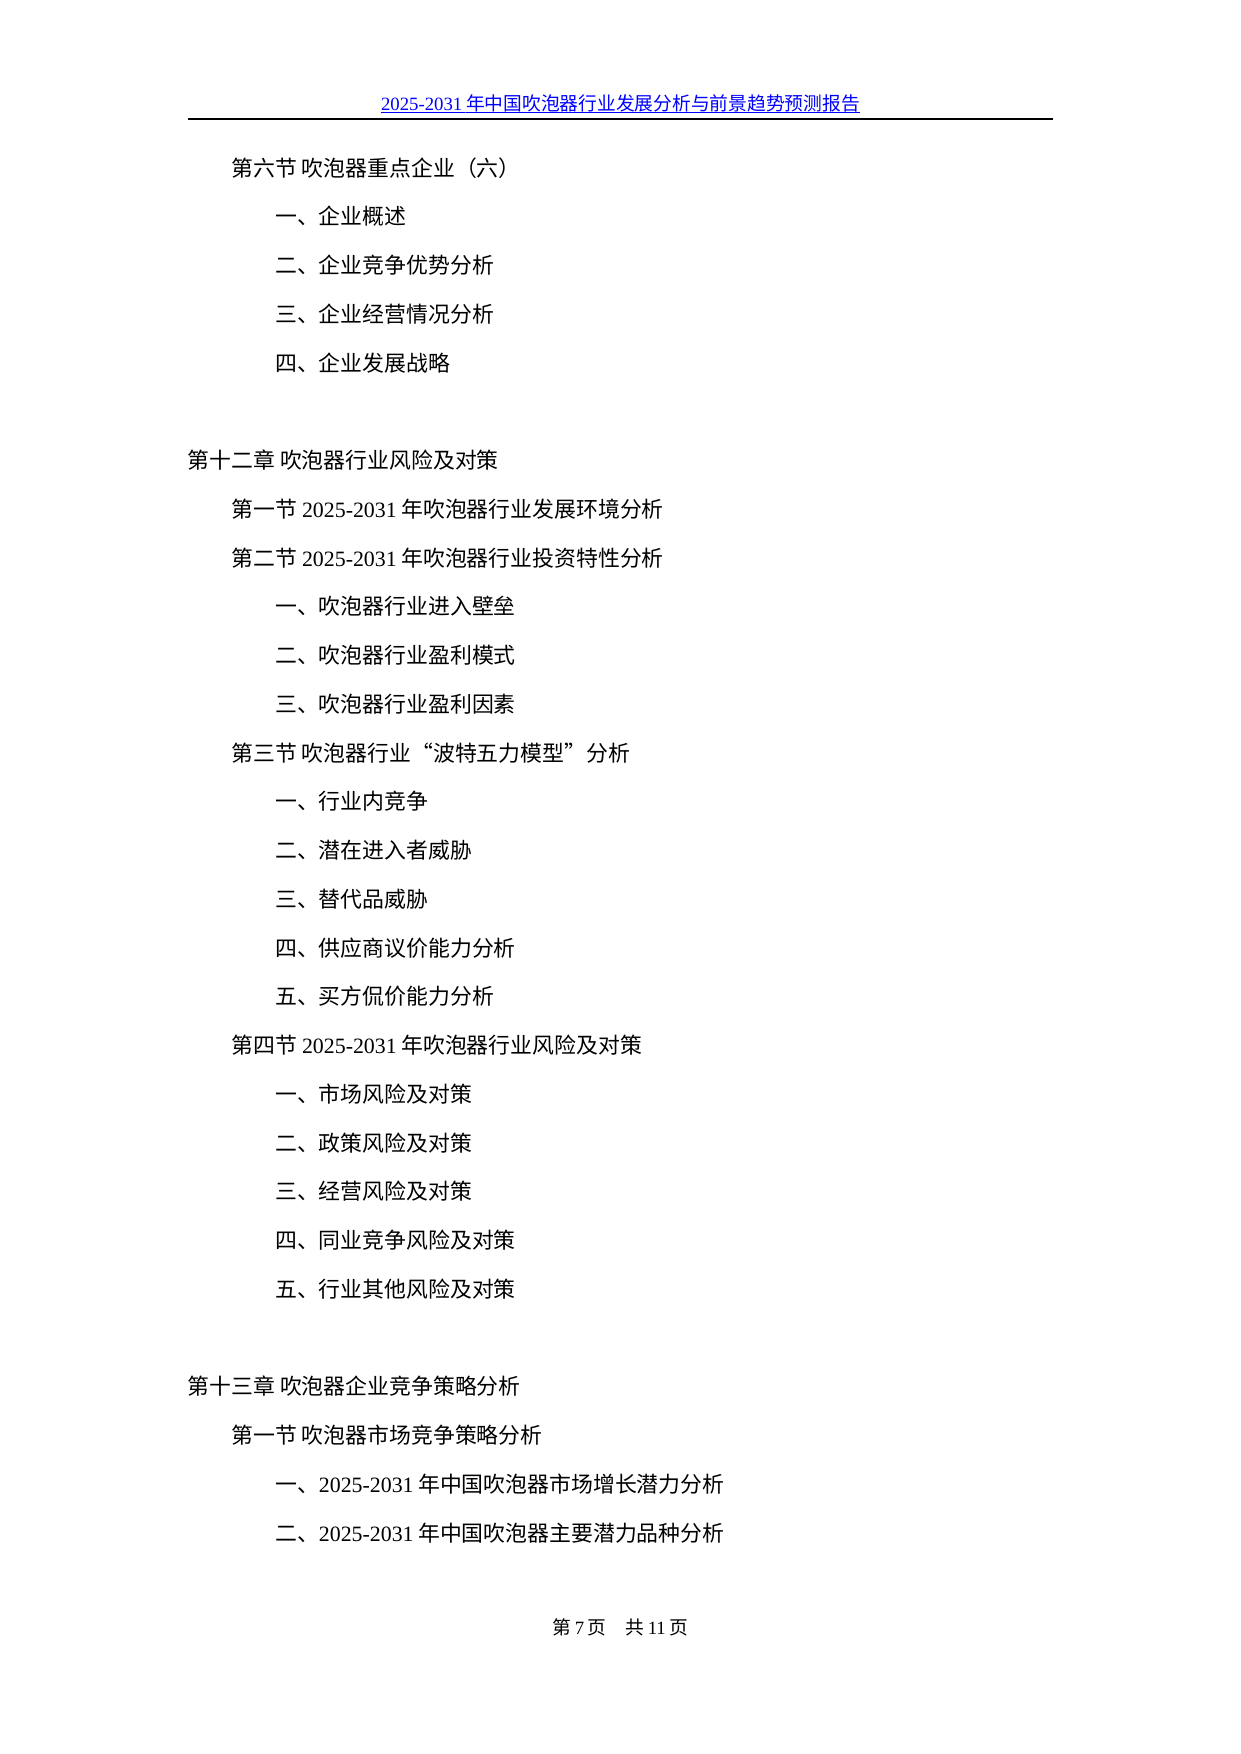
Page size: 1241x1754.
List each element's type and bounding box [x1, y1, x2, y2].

text [187, 150, 1053, 1548]
